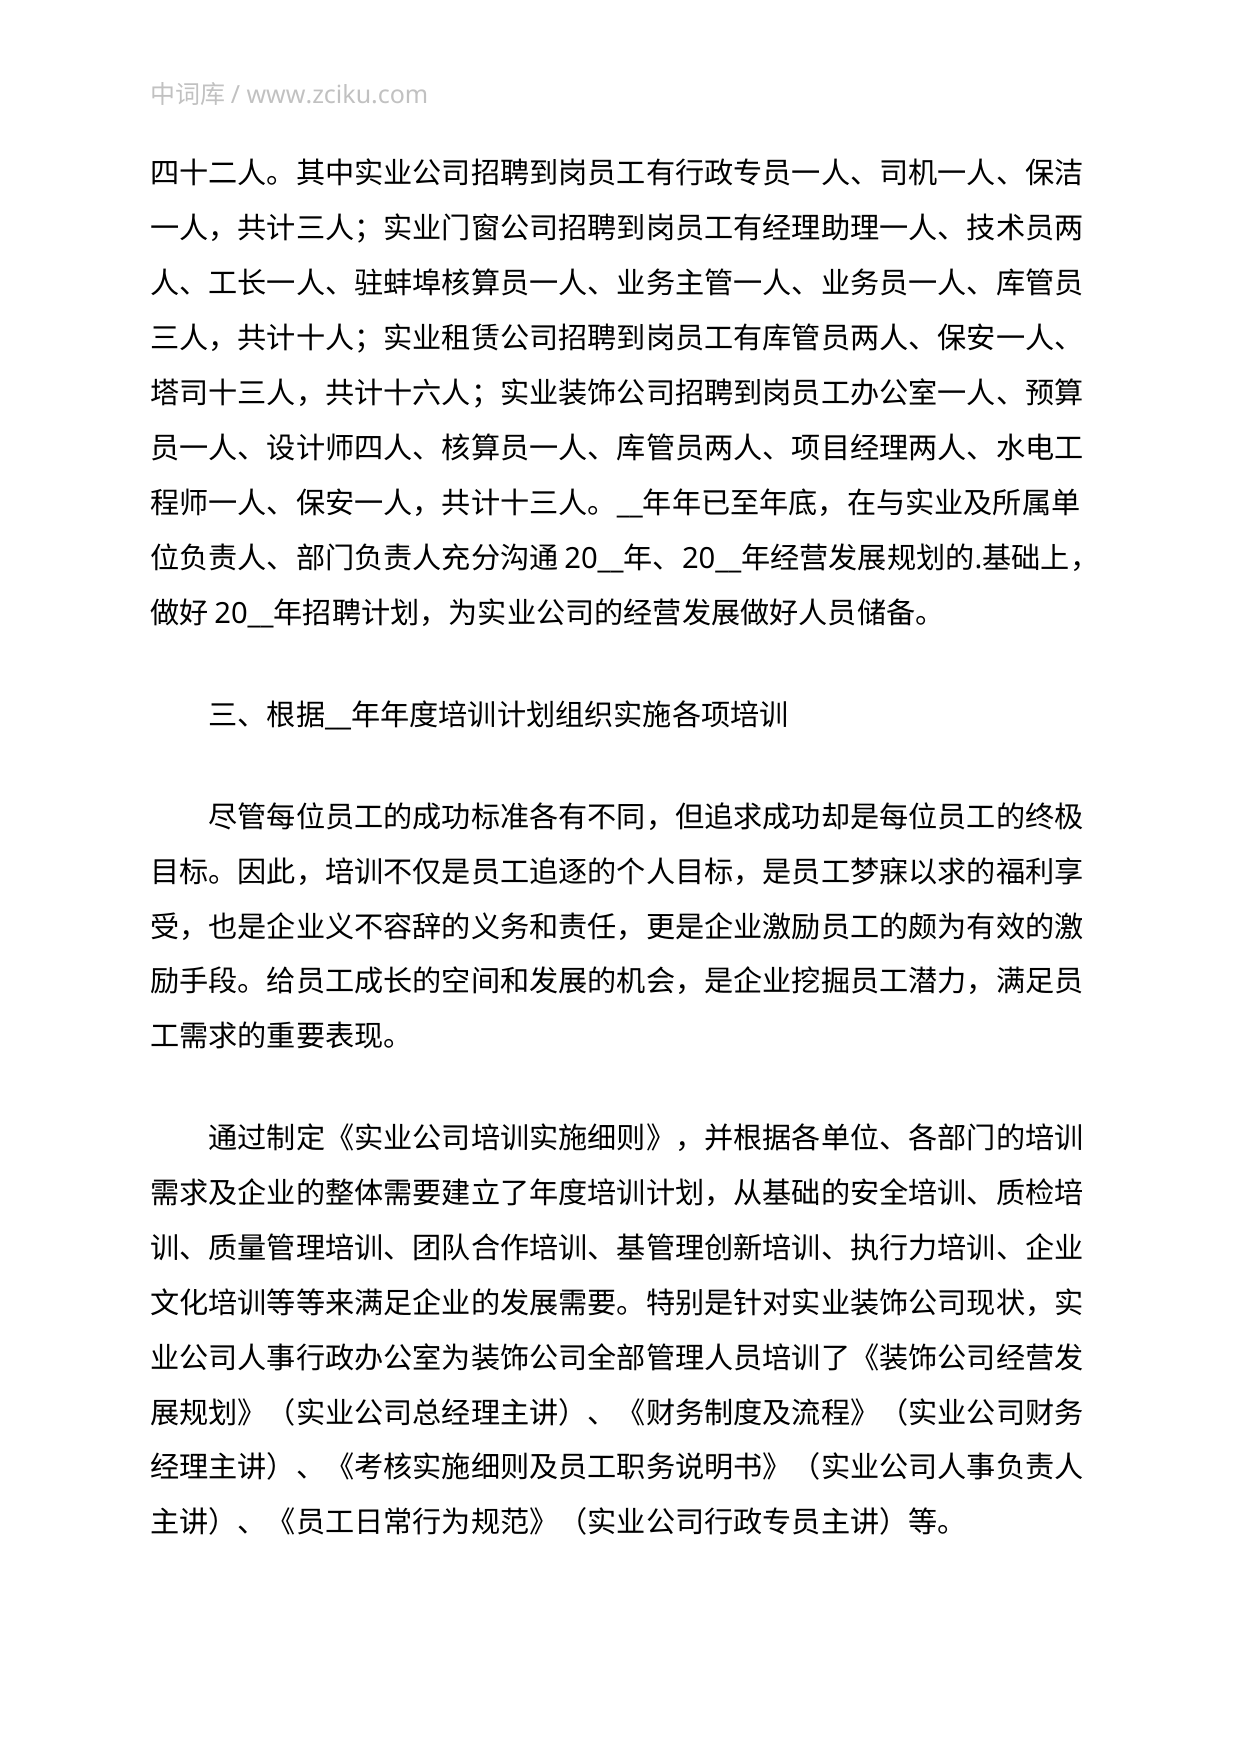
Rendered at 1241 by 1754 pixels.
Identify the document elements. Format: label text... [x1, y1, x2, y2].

text 尽管每位员工的成功标准各有不同，但追求成功却是每位员工的终极目标。因此，培训不仅是员工追逐的个人目标，是员工梦寐以求的福利享受，也是企业义不容辞的义务和责任，更是企业激励员工的颇为有效的激励手段。给员工成长的空间和发展的机会，是企业挖掘员工潜力，满足员工需求的重要表现。 [150, 793, 1090, 1055]
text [150, 150, 1090, 632]
text 通过制定《实业公司培训实施细则》，并根据各单位、各部门的培训需求及企业的整体需要建立了年度培训计划，从基础的安全培训、质检培训、质量管理培训、团队合作培训、基管理创新培训、执行力培训、企业文化培训等等来满足企业的发展需要。特别是针对实业装饰公司现状，实业公司人事行政办公室为装饰公司全部管理人员培训了《装饰公司经营发展规划》（实业公司总经理主讲）、《财务制度及流程》（实业公司财务经理主讲）、《考核实施细则及员工职务说明书》（实业公司人事负责人主讲）、《员工日常行为规范》（实业公司行政专员主讲）等。 [150, 1115, 1090, 1541]
text 三、根据__年年度培训计划组织实施各项培训 [150, 691, 1090, 734]
